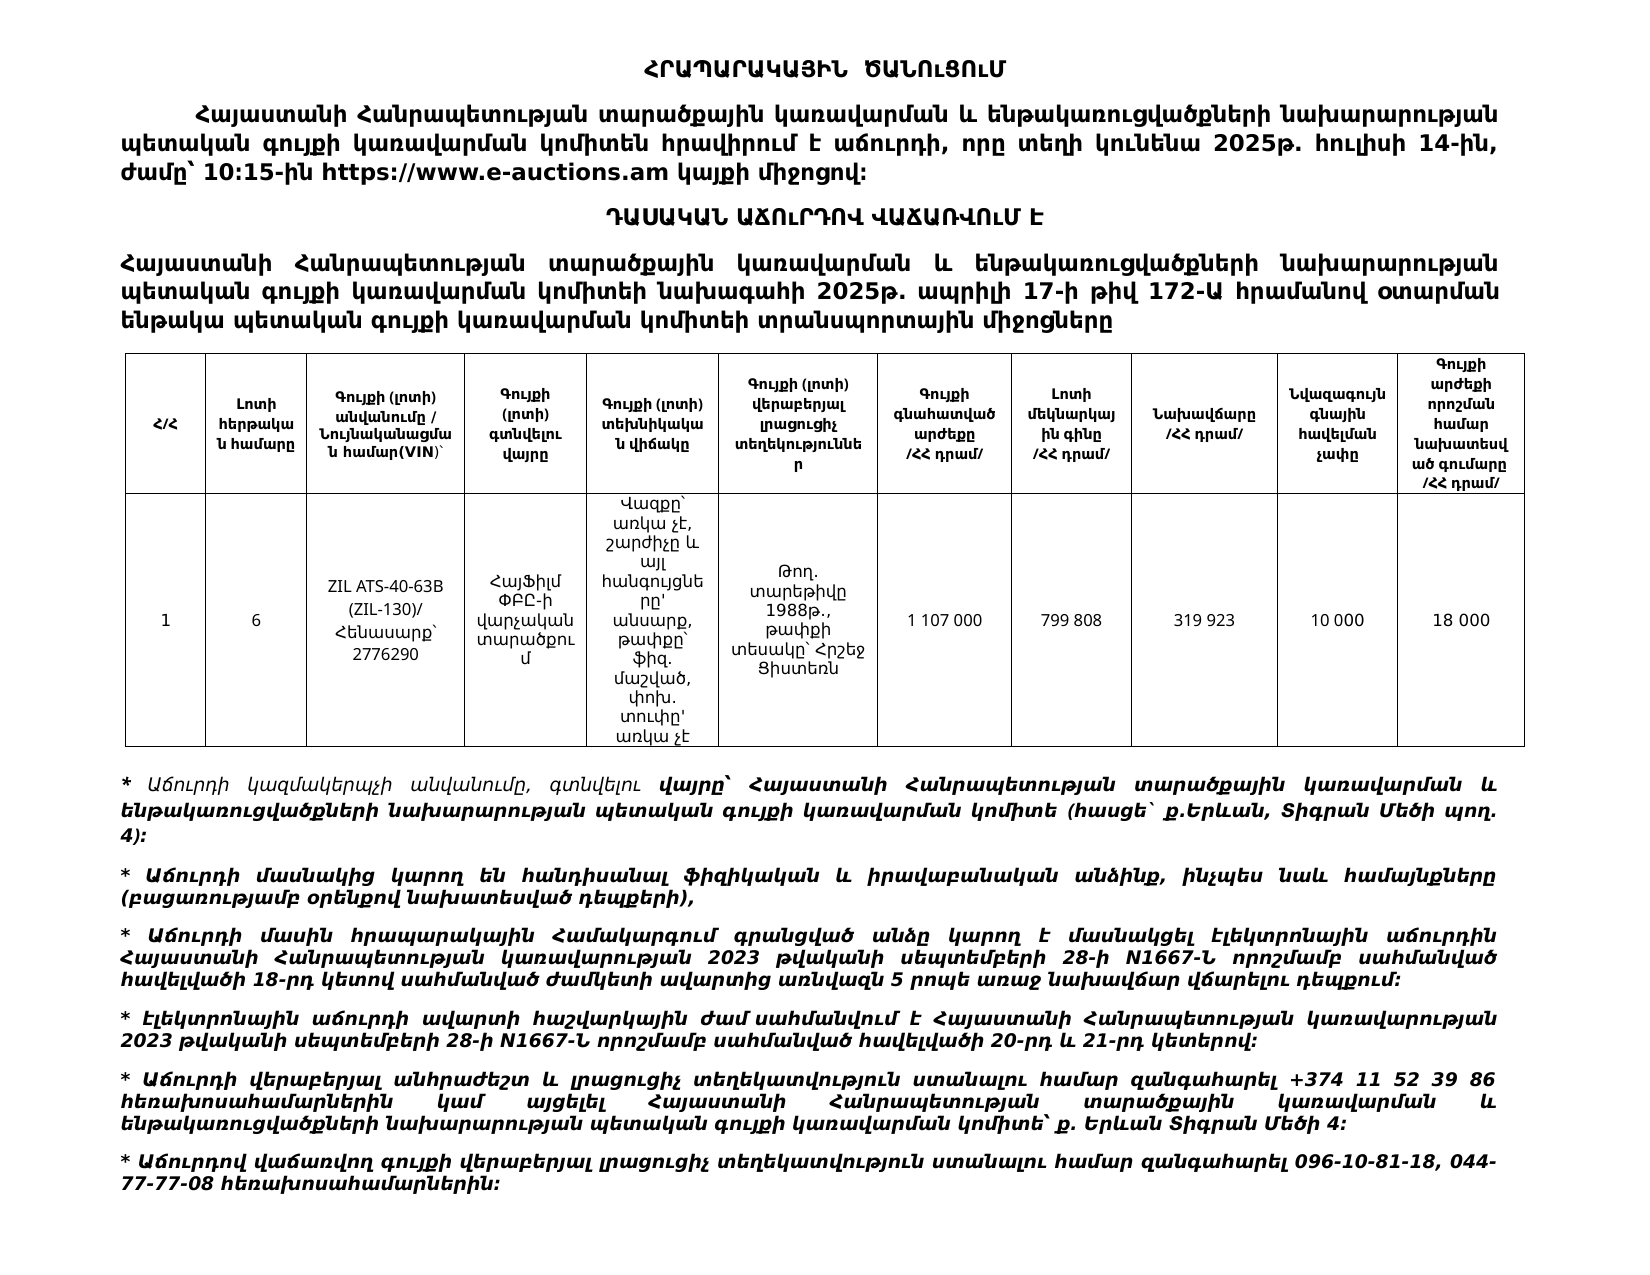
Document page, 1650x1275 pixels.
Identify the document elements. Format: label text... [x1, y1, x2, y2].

table_cell 1 107 000 [878, 494, 1011, 746]
text * Աճուրդի մասին հրապարակային Համակարգում գրանցված անձը կարող է մասնակցել էլեկտրոնային աճուրդին Հայաստանի Հանրապետության կառավարության 2023 թվականի սեպտեմբերի 28-ի N1667-Ն որոշմամբ սահմանված հավելվածի 18-րդ կետով սահմանված ժամկետի ավարտից առնվազն 5 րոպե առաջ նախավճար վճարելու դեպքում: [120, 925, 1500, 991]
table_header Լոտի մեկնարկային գինը /ՀՀ դրամ/ [1012, 354, 1131, 493]
table_cell 18 000 [1398, 494, 1524, 746]
text ԴԱՍԱԿԱՆ ԱՃՈւՐԴՈՎ ՎԱՃԱՌՎՈւՄ Է [150, 204, 1500, 231]
table_header Գույքի (լոտի) գտնվելու վայրը [465, 354, 586, 493]
text Հայաստանի Հանրապետության տարածքային կառավարման և ենթակառուցվածքների նախարարության պետական գույքի կառավարման կոմիտեի նախագահի 2025թ․ ապրիլի 17-ի թիվ 172-Ա հրամանով օտարման ենթակա պետական գույքի կառավարման կոմիտեի տրանսպորտային միջոցները [120, 250, 1500, 334]
table_header Գույքի արժեքի որոշման համար նախատեսված գումարը /ՀՀ դրամ/ [1398, 354, 1524, 493]
table_cell 10 000 [1278, 494, 1397, 746]
table_header Գույքի գնահատված արժեքը /ՀՀ դրամ/ [878, 354, 1011, 493]
table_header Գույքի (լոտի) տեխնիկական վիճակը [587, 354, 718, 493]
table_cell 319 923 [1132, 494, 1277, 746]
table_cell 6 [206, 494, 306, 746]
table_header Գույքի (լոտի) վերաբերյալ լրացուցիչ տեղեկություններ [719, 354, 877, 493]
text ՀՐԱՊԱՐԱԿԱՅԻՆ ԾԱՆՈւՑՈւՄ [150, 56, 1500, 83]
table_header Գույքի (լոտի) անվանումը / Նույնականացման համար(VIN)՝ [307, 354, 464, 493]
text * Աճուրդի մասնակից կարող են հանդիսանալ ֆիզիկական և իրավաբանական անձինք, ինչպես նաև համայնքները (բացառությամբ օրենքով նախատեսված դեպքերի), [120, 865, 1500, 909]
table_cell ZIL ATS-40-63B (ZIL-130)/ Հենասարք՝ 2776290 [307, 494, 464, 746]
table_header Լոտի հերթական համարը [206, 354, 306, 493]
table_header Նվազագույն գնային հավելման չափը [1278, 354, 1397, 493]
text * Աճուրդով վաճառվող գույքի վերաբերյալ լրացուցիչ տեղեկատվություն ստանալու համար զանգահարել 096-10-81-18, 044-77-77-08 հեռախոսահամարներին։ [120, 1151, 1500, 1195]
text Հայաստանի Հանրապետության տարածքային կառավարման և ենթակառուցվածքների նախարարության պետական գույքի կառավարման կոմիտեն հրավիրում է աճուրդի, որը տեղի կունենա 2025թ. հուլիսի 14-ին, ժամը՝ 10։15-ին https://www.e-auctions.am կայքի միջոցով։ [120, 102, 1500, 186]
text * Աճուրդի վերաբերյալ անհրաժեշտ և լրացուցիչ տեղեկատվություն ստանալու համար զանգահարել +374 11 52 39 86 հեռախոսահամարներին կամ այցելել Հայաստանի Հանրապետության տարածքային կառավարման և ենթակառուցվածքների նախարարության պետական գույքի կառավարման կոմիտե՝ ք․ Երևան Տիգրան Մեծի 4։ [120, 1069, 1500, 1135]
table_cell Թող․ տարեթիվը 1988թ․, թափքի տեսակը՝ Հրշեջ Ցիստեռն [719, 494, 877, 746]
table_cell ՀայՖիլմ ՓԲԸ-ի վարչական տարածքում [465, 494, 586, 746]
table_cell 1 [126, 494, 205, 746]
table_cell Վազքը՝ առկա չէ, շարժիչը և այլ հանգույցները' անսարք, թափքը՝ ֆիզ. մաշված, փոխ. տուփը' առկա չէ [587, 494, 718, 746]
table_header Հ/Հ [126, 354, 205, 493]
table_cell 799 808 [1012, 494, 1131, 746]
text * Աճուրդի կազմակերպչի անվանումը, գտնվելու վայրը՝ Հայաստանի Հանրապետության տարածքային կառավարման և ենթակառուցվածքների նախարարության պետական գույքի կառավարման կոմիտե (հասցե` ք.Երևան, Տիգրան Մեծի պող. 4)։ [120, 772, 1500, 848]
table_header Նախավճարը /ՀՀ դրամ/ [1132, 354, 1277, 493]
text * էլեկտրոնային աճուրդի ավարտի հաշվարկային ժամ սահմանվում է Հայաստանի Հանրապետության կառավարության 2023 թվականի սեպտեմբերի 28-ի N1667-Ն որոշմամբ սահմանված հավելվածի 20-րդ և 21-րդ կետերով: [120, 1008, 1500, 1052]
